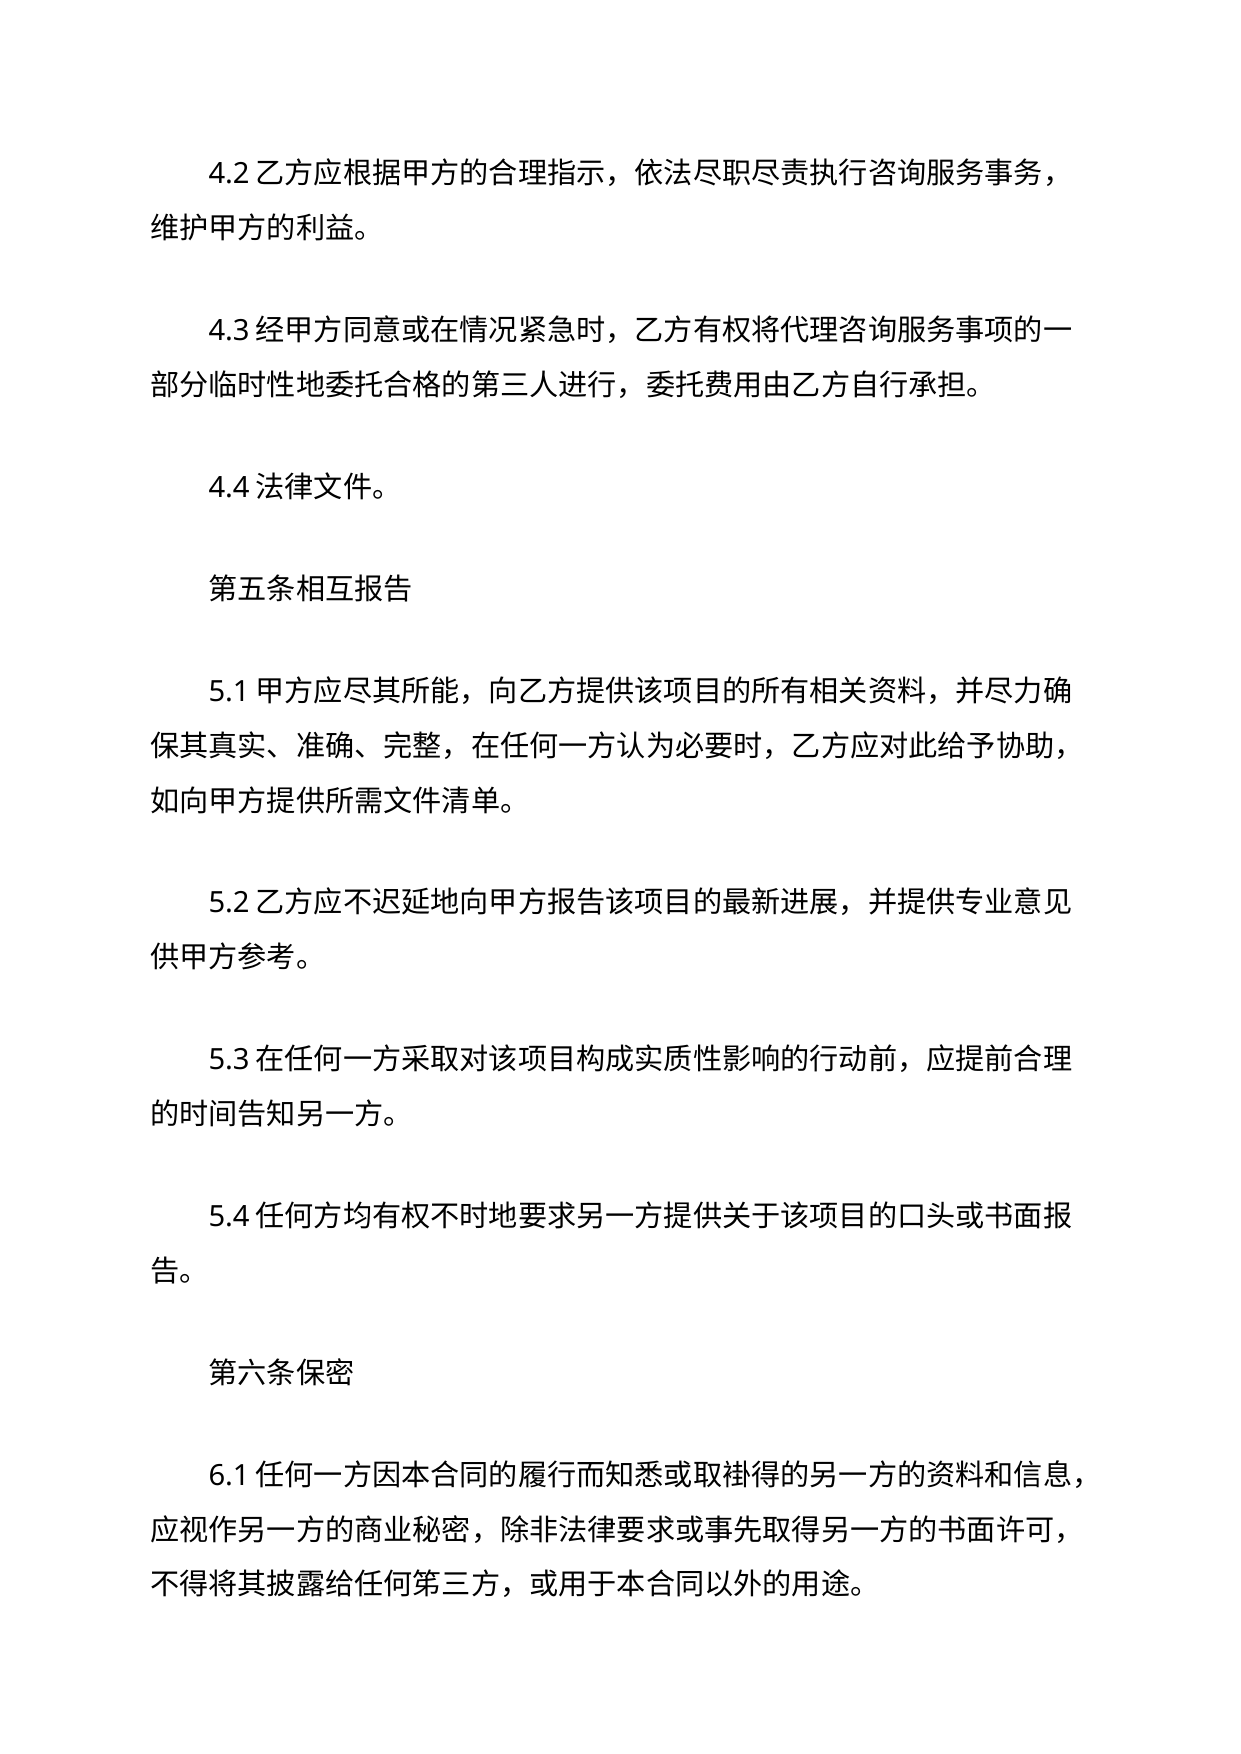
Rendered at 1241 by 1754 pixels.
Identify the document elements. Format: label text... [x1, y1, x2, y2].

text 5.2乙方应不迟延地向甲方报告该项目的最新进展，并提供专业意见供甲方参考。 [150, 879, 1090, 976]
text 第六条保密 [150, 1349, 1090, 1392]
text 4.2乙方应根据甲方的合理指示，依法尽职尽责执行咨询服务事务，维护甲方的利益。 [150, 150, 1090, 247]
text 第五条相互报告 [150, 566, 1090, 608]
text 5.4任何方均有权不时地要求另一方提供关于该项目的口头或书面报告。 [150, 1192, 1090, 1290]
text 4.4法律文件。 [150, 463, 1090, 506]
text 5.1甲方应尽其所能，向乙方提供该项目的所有相关资料，并尽力确保其真实、准确、完整，在任何一方认为必要时，乙方应对此给予协助，如向甲方提供所需文件清单。 [150, 667, 1090, 819]
text 5.3在任何一方采取对该项目构成实质性影响的行动前，应提前合理的时间告知另一方。 [150, 1036, 1090, 1133]
text 6.1任何一方因本合同的履行而知悉或取褂得的另一方的资料和信息，应视作另一方的商业秘密，除非法律要求或事先取得另一方的书面许可，不得将其披露给任何笫三方，或用于本合同以外的用途。 [150, 1451, 1090, 1603]
text 4.3经甲方同意或在情况紧急时，乙方有权将代理咨询服务事项的一部分临时性地委托合格的第三人进行，委托费用由乙方自行承担。 [150, 307, 1090, 404]
